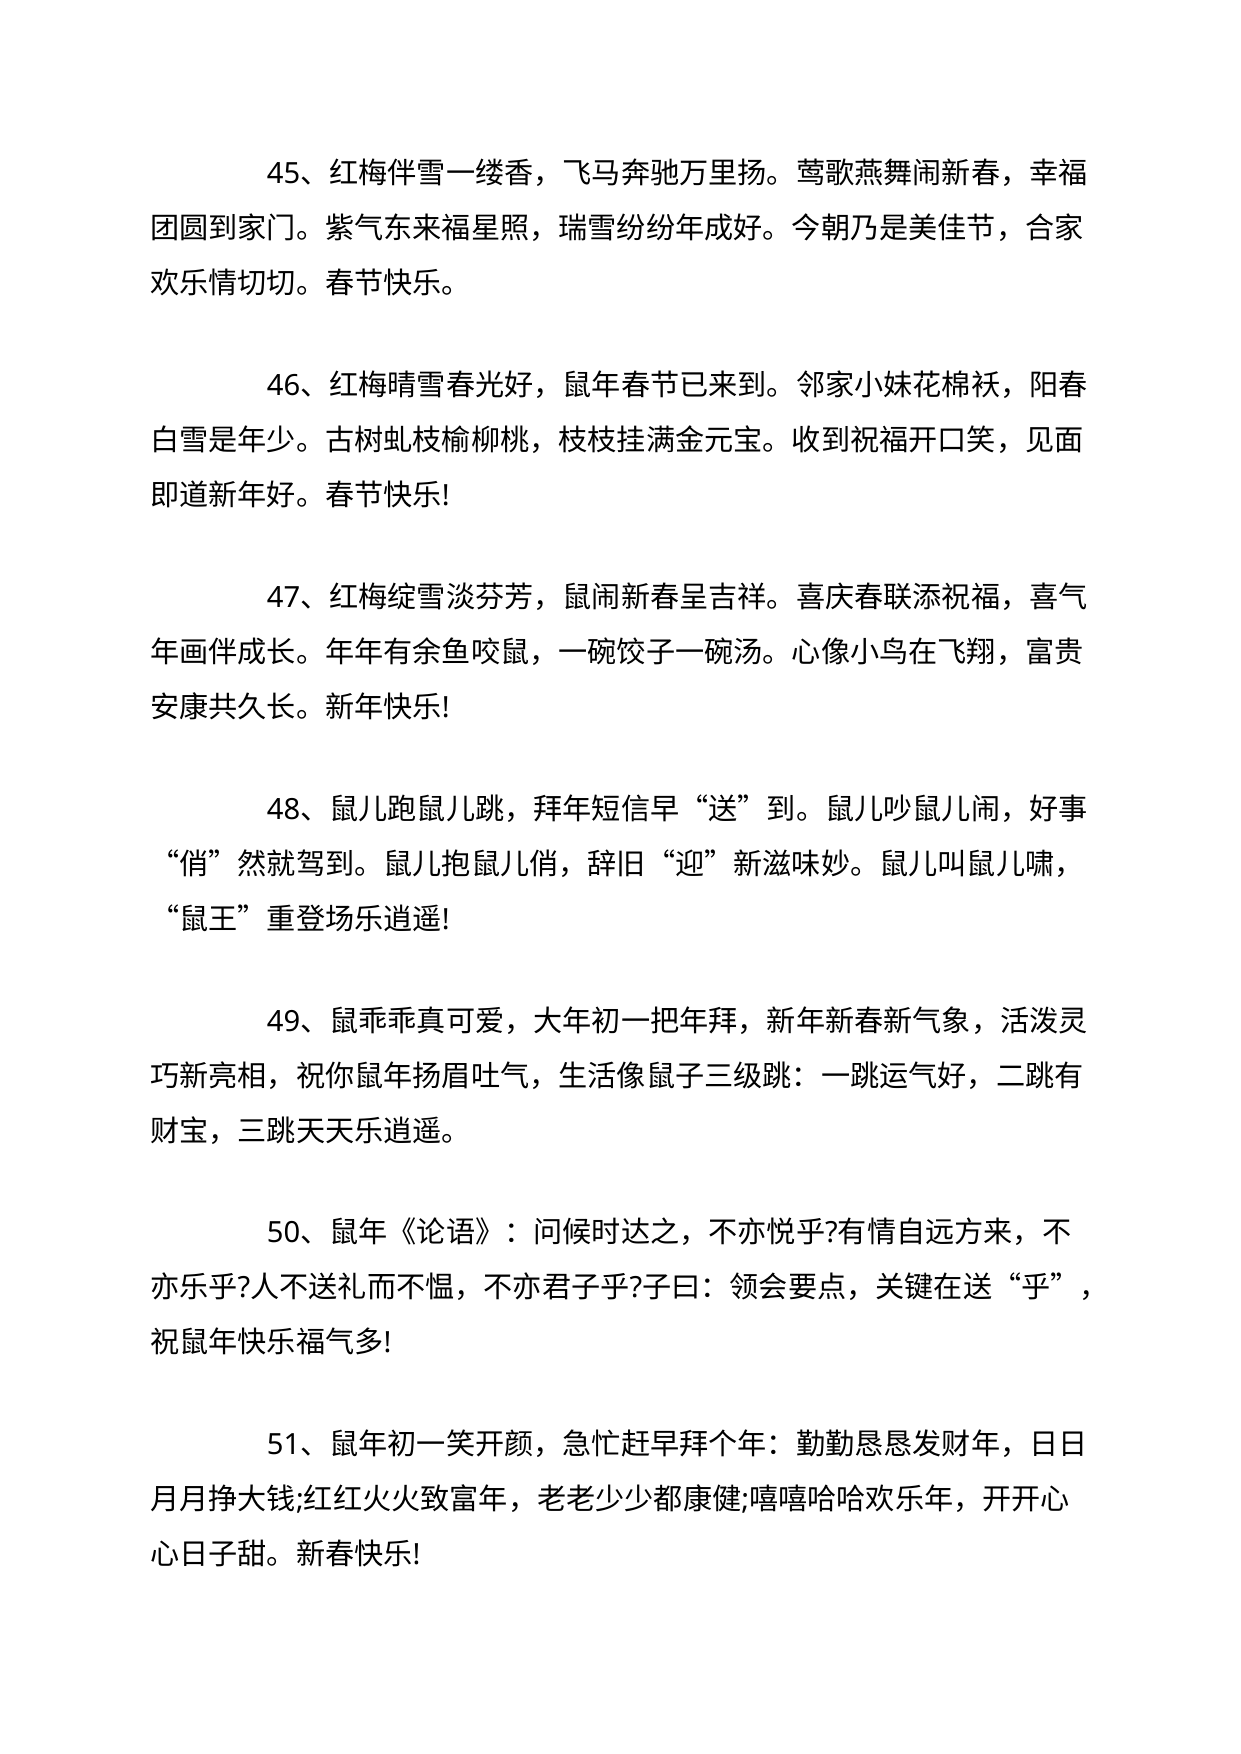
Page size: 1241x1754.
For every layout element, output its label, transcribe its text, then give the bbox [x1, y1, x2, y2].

text 48、鼠儿跑鼠儿跳，拜年短信早“送”到。鼠儿吵鼠儿闹，好事“俏”然就驾到。鼠儿抱鼠儿俏，辞旧“迎”新滋味妙。鼠儿叫鼠儿啸，“鼠王”重登场乐逍遥! [150, 785, 1090, 938]
text 45、红梅伴雪一缕香，飞马奔驰万里扬。莺歌燕舞闹新春，幸福团圆到家门。紫气东来福星照，瑞雪纷纷年成好。今朝乃是美佳节，合家欢乐情切切。春节快乐。 [150, 150, 1090, 302]
text 49、鼠乖乖真可爱，大年初一把年拜，新年新春新气象，活泼灵巧新亮相，祝你鼠年扬眉吐气，生活像鼠子三级跳：一跳运气好，二跳有财宝，三跳天天乐逍遥。 [150, 997, 1090, 1149]
text 50、鼠年《论语》：问候时达之，不亦悦乎?有情自远方来，不亦乐乎?人不送礼而不愠，不亦君子乎?子曰：领会要点，关键在送“乎”，祝鼠年快乐福气多! [150, 1209, 1090, 1361]
text 47、红梅绽雪淡芬芳，鼠闹新春呈吉祥。喜庆春联添祝福，喜气年画伴成长。年年有余鱼咬鼠，一碗饺子一碗汤。心像小鸟在飞翔，富贵安康共久长。新年快乐! [150, 573, 1090, 726]
text 51、鼠年初一笑开颜，急忙赶早拜个年：勤勤恳恳发财年，日日月月挣大钱;红红火火致富年，老老少少都康健;嘻嘻哈哈欢乐年，开开心心日子甜。新春快乐! [150, 1421, 1090, 1573]
text 46、红梅晴雪春光好，鼠年春节已来到。邻家小妹花棉袄，阳春白雪是年少。古树虬枝榆柳桃，枝枝挂满金元宝。收到祝福开口笑，见面即道新年好。春节快乐! [150, 362, 1090, 514]
